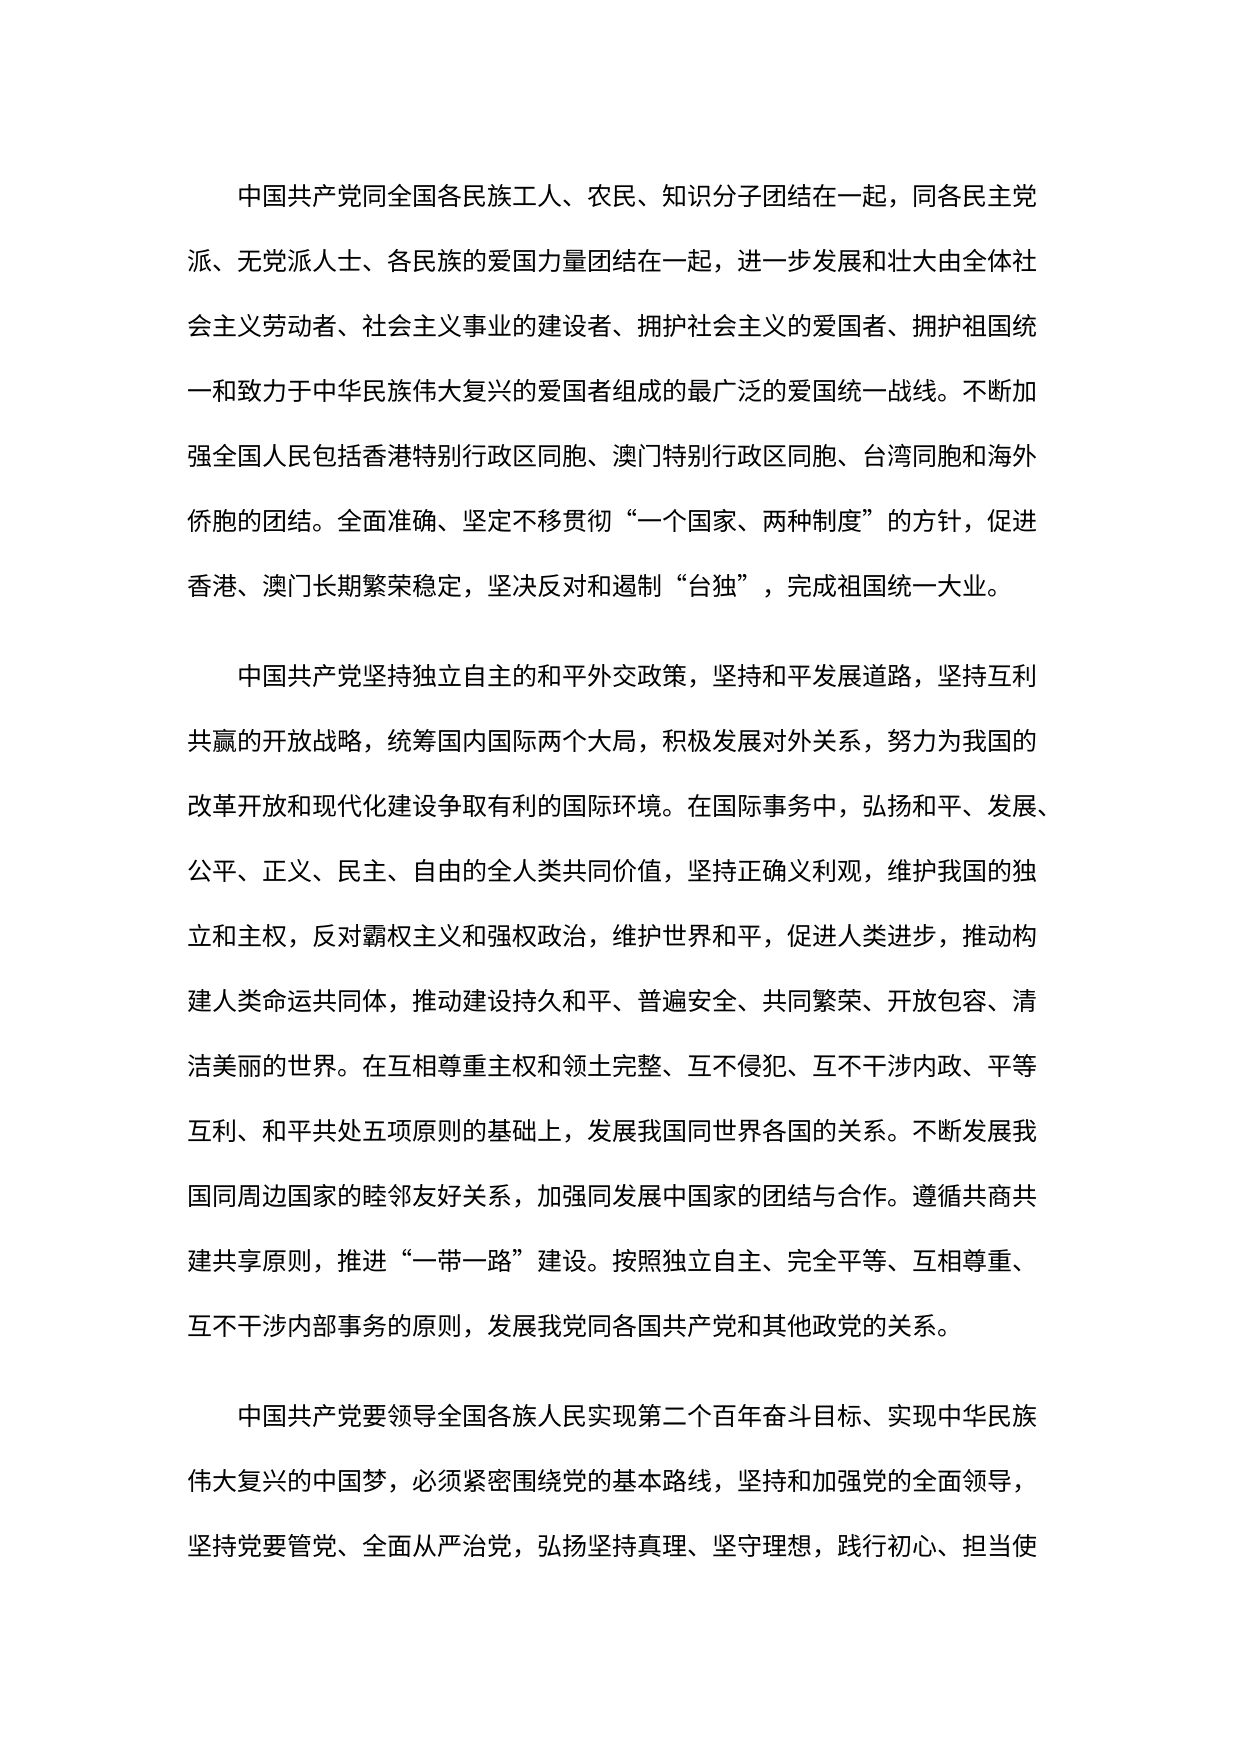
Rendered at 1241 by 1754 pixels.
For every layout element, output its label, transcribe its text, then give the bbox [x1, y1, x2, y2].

text 中国共产党同全国各民族工人、农民、知识分子团结在一起，同各民主党派、无党派人士、各民族的爱国力量团结在一起，进一步发展和壮大由全体社会主义劳动者、社会主义事业的建设者、拥护社会主义的爱国者、拥护祖国统一和致力于中华民族伟大复兴的爱国者组成的最广泛的爱国统一战线。不断加强全国人民包括香港特别行政区同胞、澳门特别行政区同胞、台湾同胞和海外侨胞的团结。全面准确、坚定不移贯彻“一个国家、两种制度”的方针，促进香港、澳门长期繁荣稳定，坚决反对和遏制“台独”，完成祖国统一大业。 [187, 162, 1053, 617]
text 中国共产党坚持独立自主的和平外交政策，坚持和平发展道路，坚持互利共赢的开放战略，统筹国内国际两个大局，积极发展对外关系，努力为我国的改革开放和现代化建设争取有利的国际环境。在国际事务中，弘扬和平、发展、公平、正义、民主、自由的全人类共同价值，坚持正确义利观，维护我国的独立和主权，反对霸权主义和强权政治，维护世界和平，促进人类进步，推动构建人类命运共同体，推动建设持久和平、普遍安全、共同繁荣、开放包容、清洁美丽的世界。在互相尊重主权和领土完整、互不侵犯、互不干涉内政、平等互利、和平共处五项原则的基础上，发展我国同世界各国的关系。不断发展我国同周边国家的睦邻友好关系，加强同发展中国家的团结与合作。遵循共商共建共享原则，推进“一带一路”建设。按照独立自主、完全平等、互相尊重、互不干涉内部事务的原则，发展我党同各国共产党和其他政党的关系。 [187, 642, 1053, 1357]
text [187, 1382, 1053, 1577]
